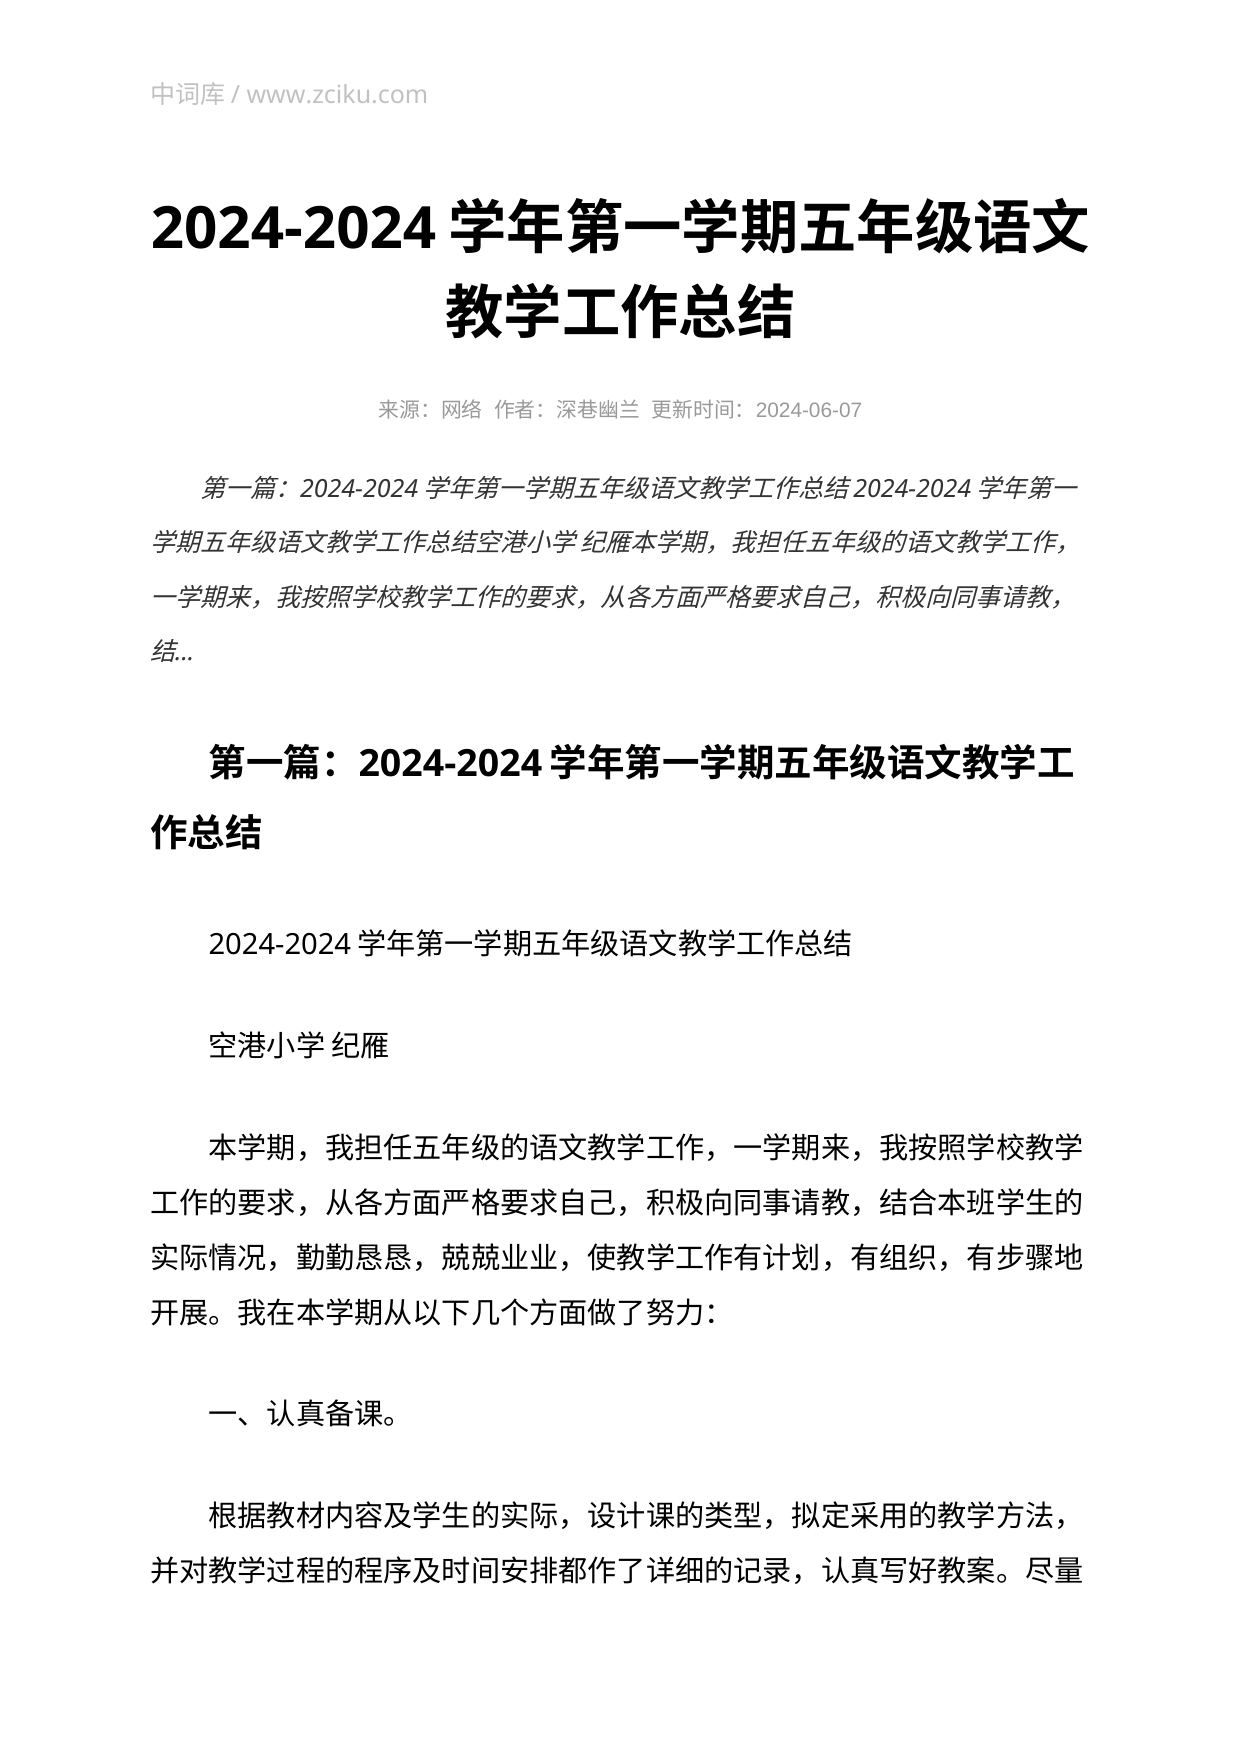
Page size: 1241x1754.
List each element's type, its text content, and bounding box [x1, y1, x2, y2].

text 本学期，我担任五年级的语文教学工作，一学期来，我按照学校教学工作的要求，从各方面严格要求自己，积极向同事请教，结合本班学生的实际情况，勤勤恳恳，兢兢业业，使教学工作有计划，有组织，有步骤地开展。我在本学期从以下几个方面做了努力： [150, 1124, 1090, 1331]
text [150, 1493, 1090, 1590]
subtitle 2024-2024学年第一学期五年级语文教学工作总结 [150, 181, 1090, 351]
text 空港小学 纪雁 [150, 1023, 1090, 1065]
text 一、认真备课。 [150, 1391, 1090, 1433]
text 2024-2024学年第一学期五年级语文教学工作总结 [150, 921, 1090, 963]
text 第一篇：2024-2024学年第一学期五年级语文教学工作总结 [150, 733, 1090, 858]
text 第一篇：2024-2024学年第一学期五年级语文教学工作总结2024-2024学年第一学期五年级语文教学工作总结空港小学 纪雁本学期，我担任五年级的语文教学工作，一学期来，我按照学校教学工作的要求，从各方面严格要求自己，积极向同事请教，结... [150, 468, 1090, 668]
text 来源：网络 作者：深巷幽兰 更新时间：2024-06-07 [150, 397, 1090, 421]
